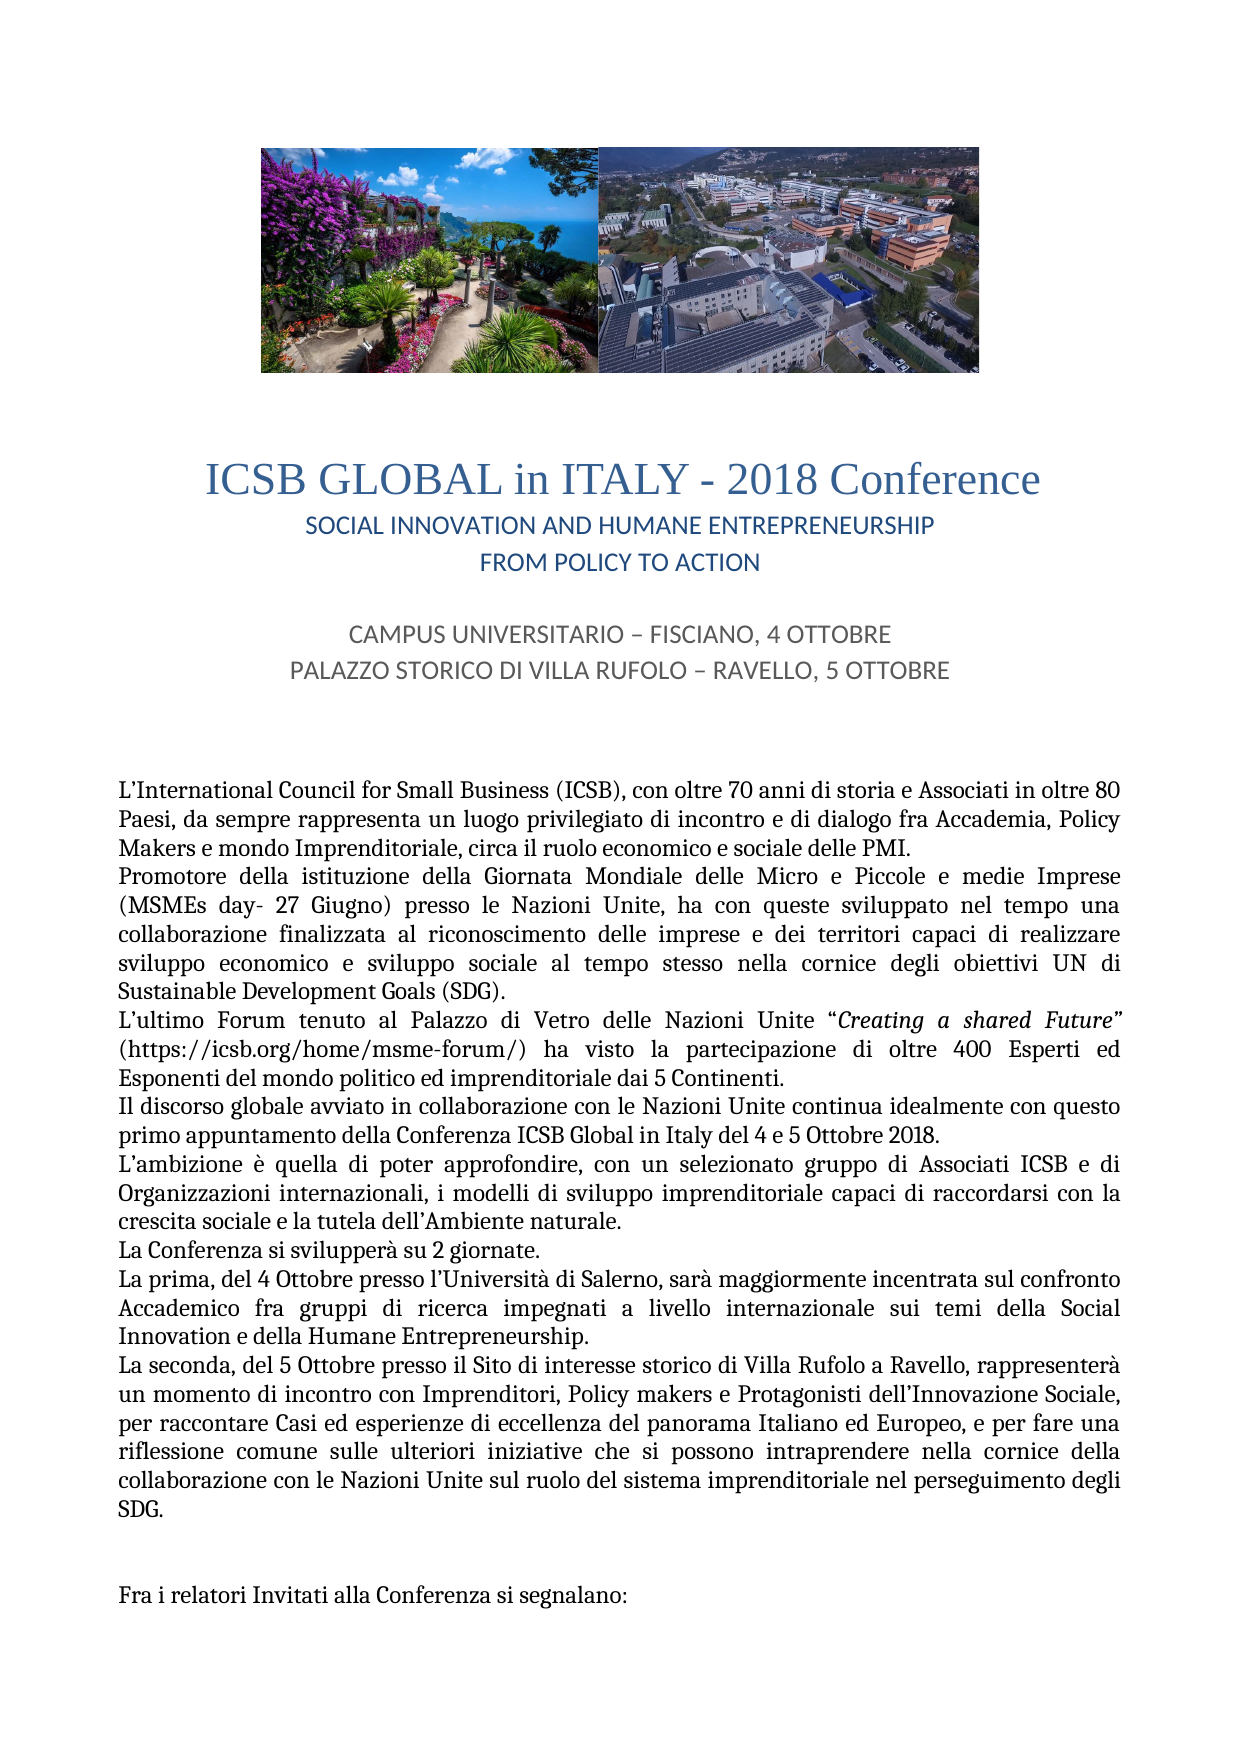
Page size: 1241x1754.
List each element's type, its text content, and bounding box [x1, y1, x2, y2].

subtitle PALAZZO STORICO DI VILLA RUFOLO – RAVELLO, 5 OTTOBRE [118, 653, 1122, 687]
text Promotore della istituzione della Giornata Mondiale delle Micro e Piccole e medie Imprese (MSMEs day- 27 Giugno) presso le Nazioni Unite, ha con queste sviluppato nel tempo una collaborazione finalizzata al riconoscimento delle imprese e dei territori capaci di realizzare sviluppo economico e sviluppo sociale al tempo stesso nella cornice degli obiettivi UN di Sustainable Development Goals (SDG). [118, 862, 1122, 1006]
picture [261, 147, 980, 373]
text L’International Council for Small Business (ICSB), con oltre 70 anni di storia e Associati in oltre 80 Paesi, da sempre rappresenta un luogo privilegiato di incontro e di dialogo fra Accademia, Policy Makers e mondo Imprenditoriale, circa il ruolo economico e sociale delle PMI. [118, 776, 1122, 862]
text L’ultimo Forum tenuto al Palazzo di Vetro delle Nazioni Unite “Creating a shared Future” (https://icsb.org/home/msme-forum/) ha visto la partecipazione di oltre 400 Esperti ed Esponenti del mondo politico ed imprenditoriale dai 5 Continenti. [118, 1006, 1122, 1092]
subtitle SOCIAL INNOVATION AND HUMANE ENTREPRENEURSHIP FROM POLICY TO ACTION [118, 508, 1122, 578]
text La prima, del 4 Ottobre presso l’Università di Salerno, sarà maggiormente incentrata sul confronto Accademico fra gruppi di ricerca impegnati a livello internazionale sui temi della Social Innovation e della Humane Entrepreneurship. [118, 1265, 1122, 1351]
text Fra i relatori Invitati alla Conferenza si segnalano: [118, 1581, 1122, 1610]
text L’ambizione è quella di poter approfondire, con un selezionato gruppo di Associati ICSB e di Organizzazioni internazionali, i modelli di sviluppo imprenditoriale capaci di raccordarsi con la crescita sociale e la tutela dell’Ambiente naturale. [118, 1150, 1122, 1236]
text La seconda, del 5 Ottobre presso il Sito di interesse storico di Villa Rufolo a Ravello, rappresenterà un momento di incontro con Imprenditori, Policy makers e Protagonisti dell’Innovazione Sociale, per raccontare Casi ed esperienze di eccellenza del panorama Italiano ed Europeo, e per fare una riflessione comune sulle ulteriori iniziative che si possono intraprendere nella cornice della collaborazione con le Nazioni Unite sul ruolo del sistema imprenditoriale nel perseguimento degli SDG. [118, 1351, 1122, 1523]
text Il discorso globale avviato in collaborazione con le Nazioni Unite continua idealmente con questo primo appuntamento della Conferenza ICSB Global in Italy del 4 e 5 Ottobre 2018. [118, 1092, 1122, 1150]
text La Conferenza si svilupperà su 2 giornate. [118, 1236, 1122, 1265]
title ICSB GLOBAL in ITALY - 2018 Conference [44, 452, 1202, 504]
subtitle CAMPUS UNIVERSITARIO – FISCIANO, 4 OTTOBRE [118, 617, 1122, 650]
